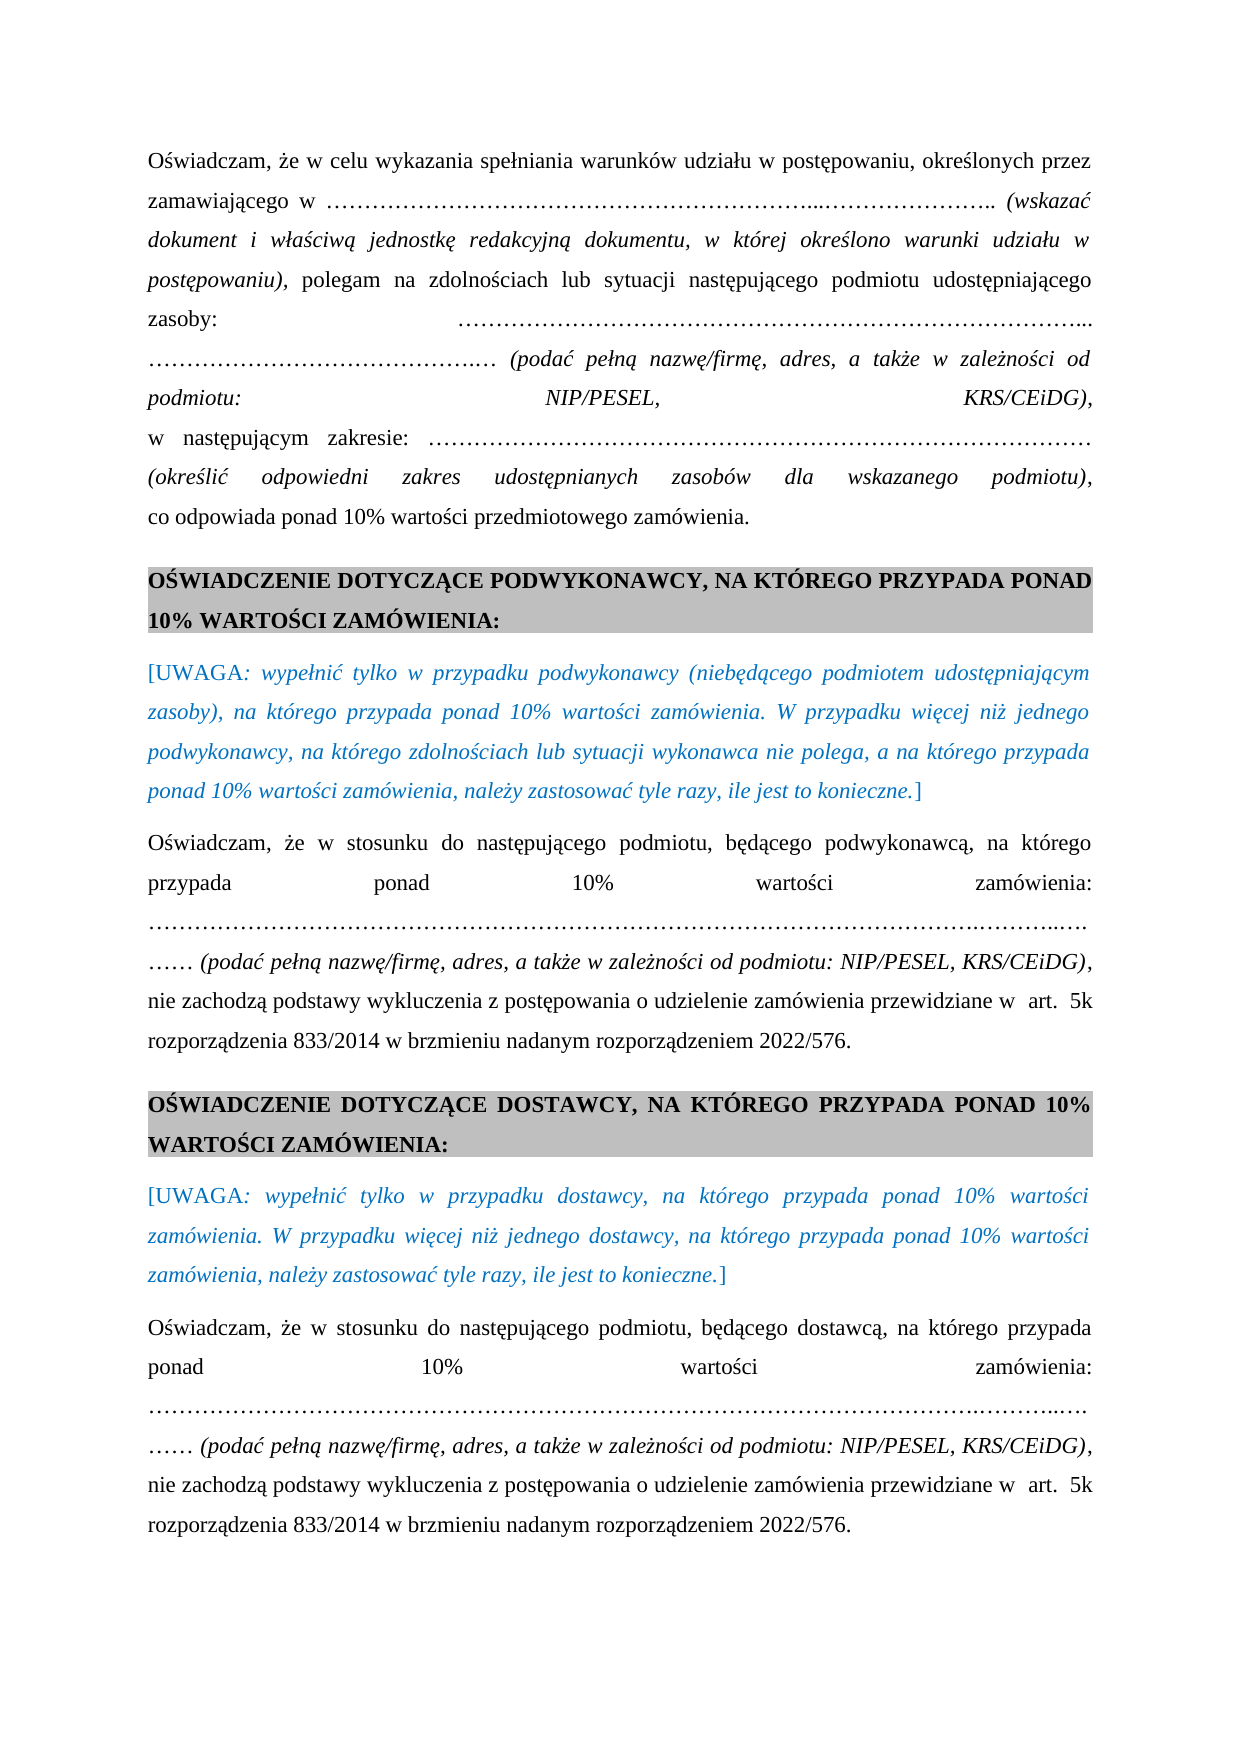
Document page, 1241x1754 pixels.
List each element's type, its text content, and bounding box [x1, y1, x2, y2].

text [UWAGA: wypełnić tylko w przypadku podwykonawcy (niebędącego podmiotem udostępniającym zasoby), na którego przypada ponad 10% wartości zamówienia. W przypadku więcej niż jednego podwykonawcy, na którego zdolnościach lub sytuacji wykonawca nie polega, a na którego przypada ponad 10% wartości zamówienia, należy zastosować tyle razy, ile jest to konieczne.] [148, 659, 1093, 804]
text Oświadczam, że w celu wykazania spełniania warunków udziału w postępowaniu, określonych przez zamawiającego w ………………………………………………………...………………….. (wskazać dokument i właściwą jednostkę redakcyjną dokumentu, w której określono warunki udziału w postępowaniu), polegam na zdolnościach lub sytuacji następującego podmiotu udostępniającego zasoby: ………………………………………………………………………...…………………………………….… (podać pełną nazwę/firmę, adres, a także w zależności od podmiotu: NIP/PESEL, KRS/CEiDG), w następującym zakresie: …………………………………………………………………………… (określić odpowiedni zakres udostępnianych zasobów dla wskazanego podmiotu), co odpowiada ponad 10% wartości przedmiotowego zamówienia. [148, 148, 1093, 529]
text OŚWIADCZENIE DOTYCZĄCE DOSTAWCY, NA KTÓREGO PRZYPADA PONAD 10% WARTOŚCI ZAMÓWIENIA: [148, 1091, 1093, 1157]
text [UWAGA: wypełnić tylko w przypadku dostawcy, na którego przypada ponad 10% wartości zamówienia. W przypadku więcej niż jednego dostawcy, na którego przypada ponad 10% wartości zamówienia, należy zastosować tyle razy, ile jest to konieczne.] [148, 1183, 1093, 1288]
text Oświadczam, że w stosunku do następującego podmiotu, będącego dostawcą, na którego przypada ponad 10% wartości zamówienia: ……………………………………………………………………………………………….………..….…… (podać pełną nazwę/firmę, adres, a także w zależności od podmiotu: NIP/PESEL, KRS/CEiDG), nie zachodzą podstawy wykluczenia z postępowania o udzielenie zamówienia przewidziane w art. 5k rozporządzenia 833/2014 w brzmieniu nadanym rozporządzeniem 2022/576. [148, 1313, 1093, 1537]
text OŚWIADCZENIE DOTYCZĄCE PODWYKONAWCY, NA KTÓREGO PRZYPADA PONAD 10% WARTOŚCI ZAMÓWIENIA: [148, 567, 1093, 633]
text Oświadczam, że w stosunku do następującego podmiotu, będącego podwykonawcą, na którego przypada ponad 10% wartości zamówienia: ……………………………………………………………………………………………….………..….…… (podać pełną nazwę/firmę, adres, a także w zależności od podmiotu: NIP/PESEL, KRS/CEiDG), nie zachodzą podstawy wykluczenia z postępowania o udzielenie zamówienia przewidziane w art. 5k rozporządzenia 833/2014 w brzmieniu nadanym rozporządzeniem 2022/576. [148, 829, 1093, 1053]
